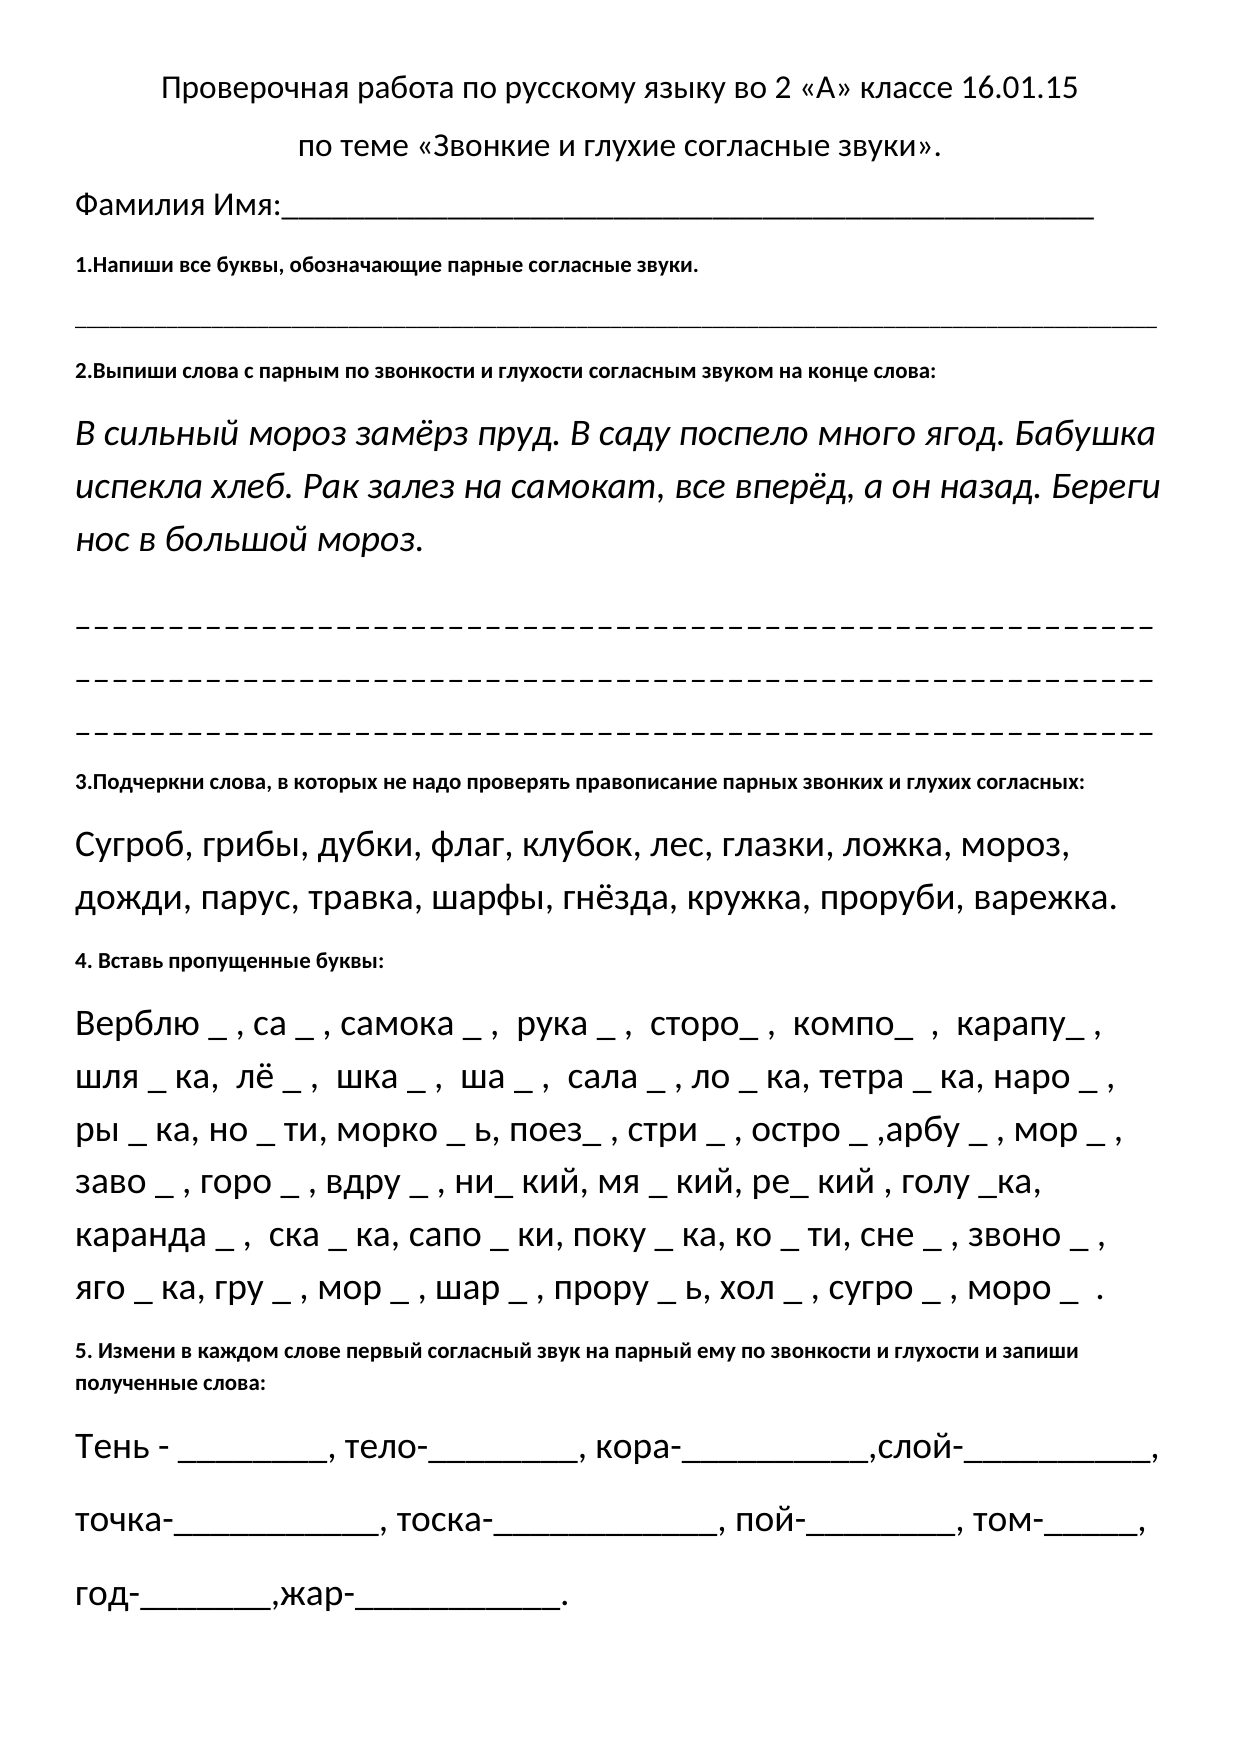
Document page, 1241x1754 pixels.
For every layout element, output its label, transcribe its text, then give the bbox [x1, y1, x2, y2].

text год-_______,жар-___________. [75, 1569, 1165, 1614]
text ______________________________________________________________________________________________________________________________________________________________________________ [75, 588, 1165, 739]
text Сугроб, грибы, дубки, флаг, клубок, лес, глазки, ложка, мороз, дожди, парус, травка, шарфы, гнёзда, кружка, проруби, варежка. [75, 820, 1165, 918]
text 2.Выпиши слова с парным по звонкости и глухости согласным звуком на конце слова: [75, 356, 1165, 384]
text 3.Подчеркни слова, в которых не надо проверять правописание парных звонких и глухих согласных: [75, 767, 1165, 795]
text 4. Вставь пропущенные буквы: [75, 946, 1165, 974]
text по теме «Звонкие и глухие согласные звуки». [75, 133, 1165, 162]
text 5. Измени в каждом слове первый согласный звук на парный ему по звонкости и глухости и запиши полученные слова: [75, 1336, 1165, 1397]
text В сильный мороз замёрз пруд. В саду поспело много ягод. Бабушка испекла хлеб. Рак залез на самокат, все вперёд, а он назад. Береги нос в большой мороз. [75, 409, 1165, 560]
text _______________________________________________________________________________________________ [75, 303, 1165, 331]
text Фамилия Имя:_________________________________________________ [75, 192, 1165, 221]
text 1.Напиши все буквы, обозначающие парные согласные звуки. [75, 250, 1165, 278]
text Тень - ________, тело-________, кора-__________,слой-__________, [75, 1422, 1165, 1467]
text Проверочная работа по русскому языку во 2 «А» классе 16.01.15 [75, 75, 1165, 104]
text точка-___________, тоска-____________, пой-________, том-_____, [75, 1495, 1165, 1541]
text Верблю _ , са _ , самока _ , рука _ , сторо_ , компо_ , карапу_ , шля _ ка, лё _ , шка _ , ша _ , сала _ , ло _ ка, тетра _ ка, наро _ , ры _ ка, но _ ти, морко _ ь, поез_ , стри _ , остро _ ,арбу _ , мор _ , заво _ , горо _ , вдру _ , ни_ кий, мя _ кий, ре_ кий , голу _ка, каранда _ , ска _ ка, сапо _ ки, поку _ ка, ко _ ти, сне _ , звоно _ , яго _ ка, гру _ , мор _ , шар _ , прору _ ь, хол _ , сугро _ , моро _ . [75, 999, 1165, 1309]
